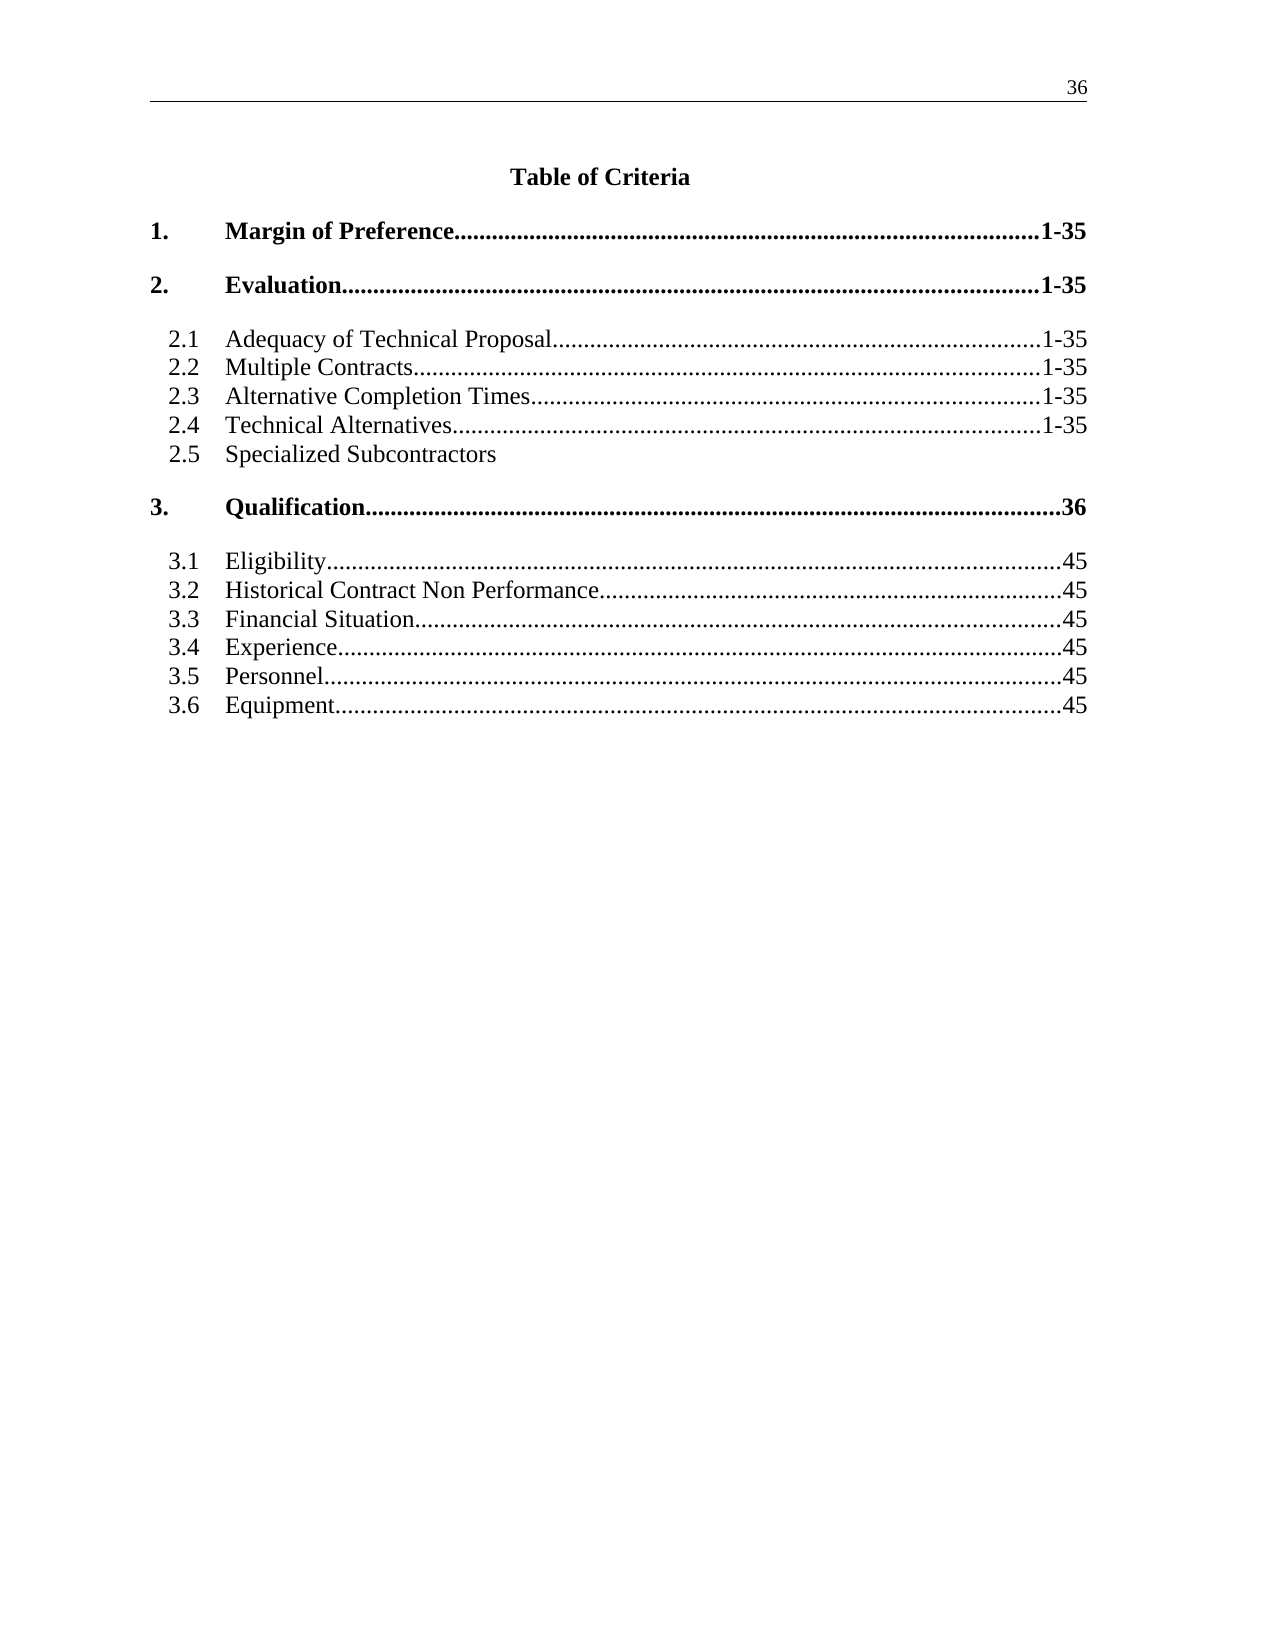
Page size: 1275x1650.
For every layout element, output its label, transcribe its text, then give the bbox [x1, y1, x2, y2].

text 1. Margin of Preference 1-35 [150, 216, 1087, 245]
text 3.3 Financial Situation 45 [168, 604, 1087, 632]
text 2.4 Technical Alternatives 1-35 [168, 410, 1087, 439]
text 2.5 Specialized Subcontractors [169, 439, 1087, 467]
text 3. Qualification 36 [150, 492, 1087, 521]
text 3.6 Equipment 45 [168, 690, 1087, 719]
text 2.2 Multiple Contracts 1-35 [168, 352, 1087, 381]
text 3.2 Historical Contract Non Performance 45 [168, 575, 1087, 604]
text 3.1 Eligibility 45 [168, 546, 1087, 575]
text 3.4 Experience 45 [168, 632, 1087, 661]
text 2.1 Adequacy of Technical Proposal 1-35 [168, 324, 1087, 352]
subtitle Table of Criteria [112, 162, 1087, 191]
text 3.5 Personnel 45 [168, 661, 1087, 690]
text 2.3 Alternative Completion Times 1-35 [168, 381, 1087, 410]
text 2. Evaluation 1-35 [150, 270, 1087, 299]
